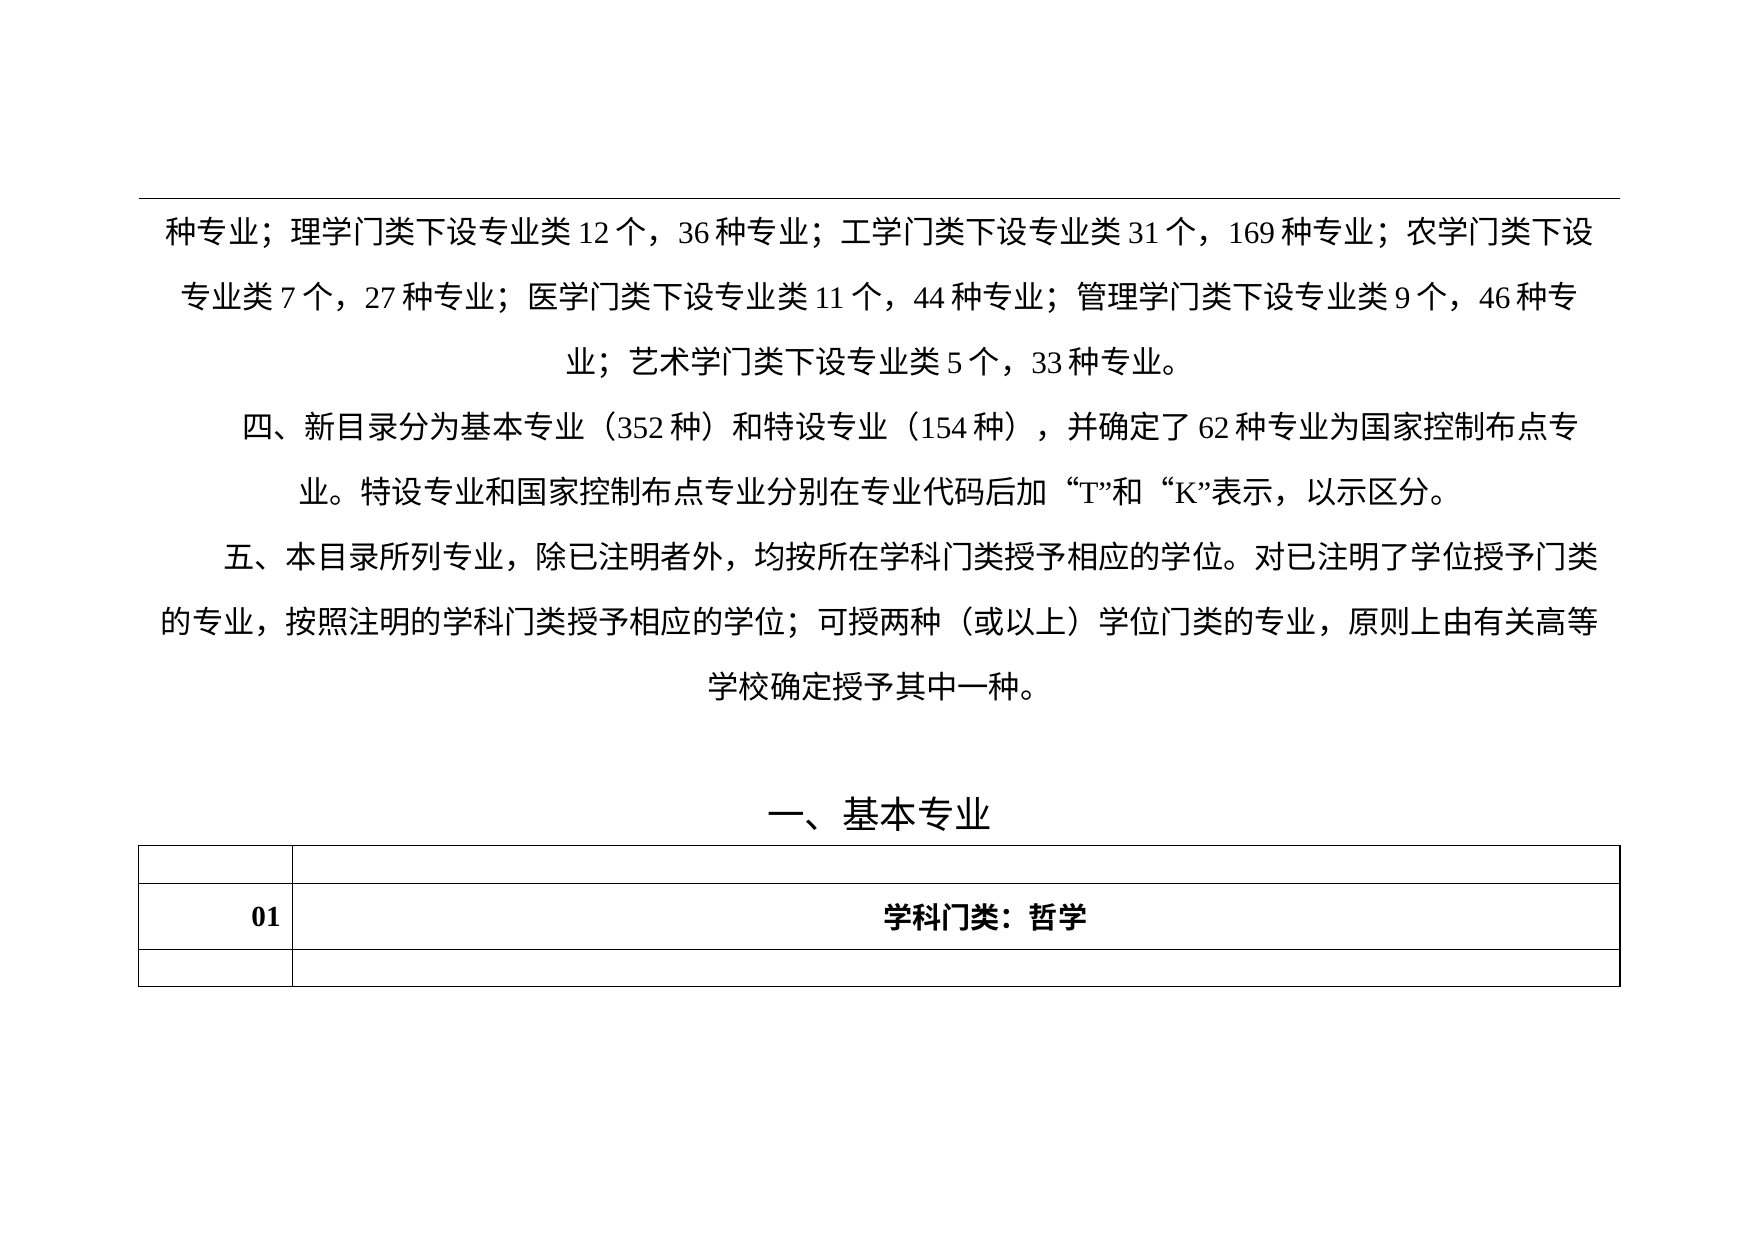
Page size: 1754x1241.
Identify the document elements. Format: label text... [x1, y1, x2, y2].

table_cell 学科门类：哲学 [293, 884, 1619, 949]
table_cell [139, 950, 292, 986]
table_cell [139, 846, 292, 883]
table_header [139, 199, 1620, 845]
table_cell [293, 846, 1619, 883]
table_cell 01 [139, 884, 292, 949]
table_cell [293, 950, 1619, 986]
